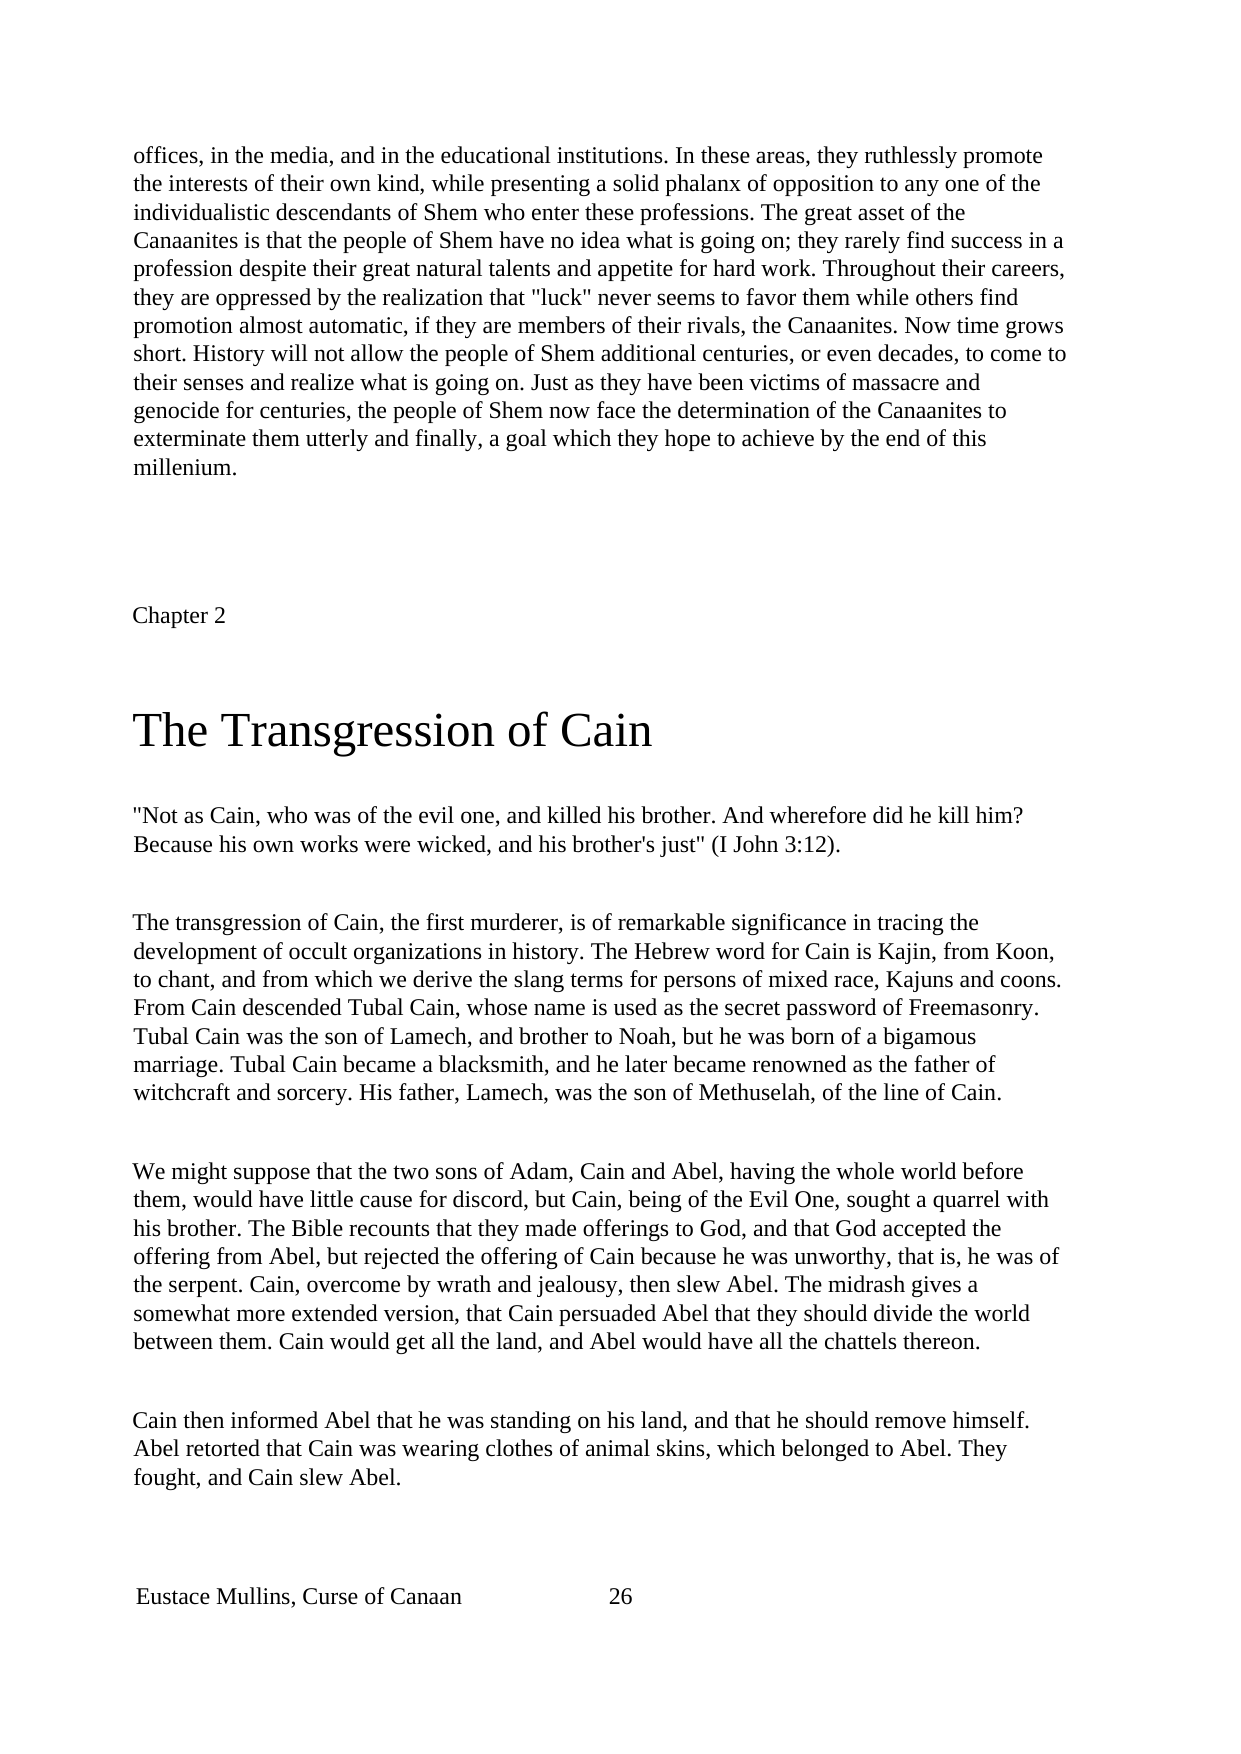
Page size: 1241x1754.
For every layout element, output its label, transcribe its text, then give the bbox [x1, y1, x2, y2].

subtitle The Transgression of Cain [132, 701, 1107, 757]
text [132, 141, 1072, 480]
text We might suppose that the two sons of Adam, Cain and Abel, having the whole world before them, would have little cause for discord, but Cain, being of the Evil One, sought a quarrel with his brother. The Bible recounts that they made offerings to God, and that God accepted the offering from Abel, but rejected the offering of Cain because he was unworthy, that is, he was of the serpent. Cain, overcome by wrath and jealousy, then slew Abel. The midrash gives a somewhat more extended version, that Cain persuaded Abel that they should divide the world between them. Cain would get all the land, and Abel would have all the chattels thereon. [132, 1157, 1072, 1355]
text Chapter 2 [132, 601, 1072, 628]
text "Not as Cain, who was of the evil one, and killed his brother. And wherefore did he kill him? Because his own works were wicked, and his brother's just" (I John 3:12). [132, 801, 1072, 857]
text The transgression of Cain, the first murderer, is of remarkable significance in tracing the development of occult organizations in history. The Hebrew word for Cain is Kajin, from Koon, to chant, and from which we derive the slang terms for persons of mixed race, Kajuns and coons. From Cain descended Tubal Cain, whose name is used as the secret password of Freemasonry. Tubal Cain was the son of Lamech, and brother to Noah, but he was born of a bigamous marriage. Tubal Cain became a blacksmith, and he later became renowned as the father of witchcraft and sorcery. His father, Lamech, was the son of Methuselah, of the line of Cain. [132, 908, 1072, 1106]
text Cain then informed Abel that he was standing on his land, and that he should remove himself. Abel retorted that Cain was wearing clothes of animal skins, which belonged to Abel. They fought, and Cain slew Abel. [132, 1406, 1072, 1490]
